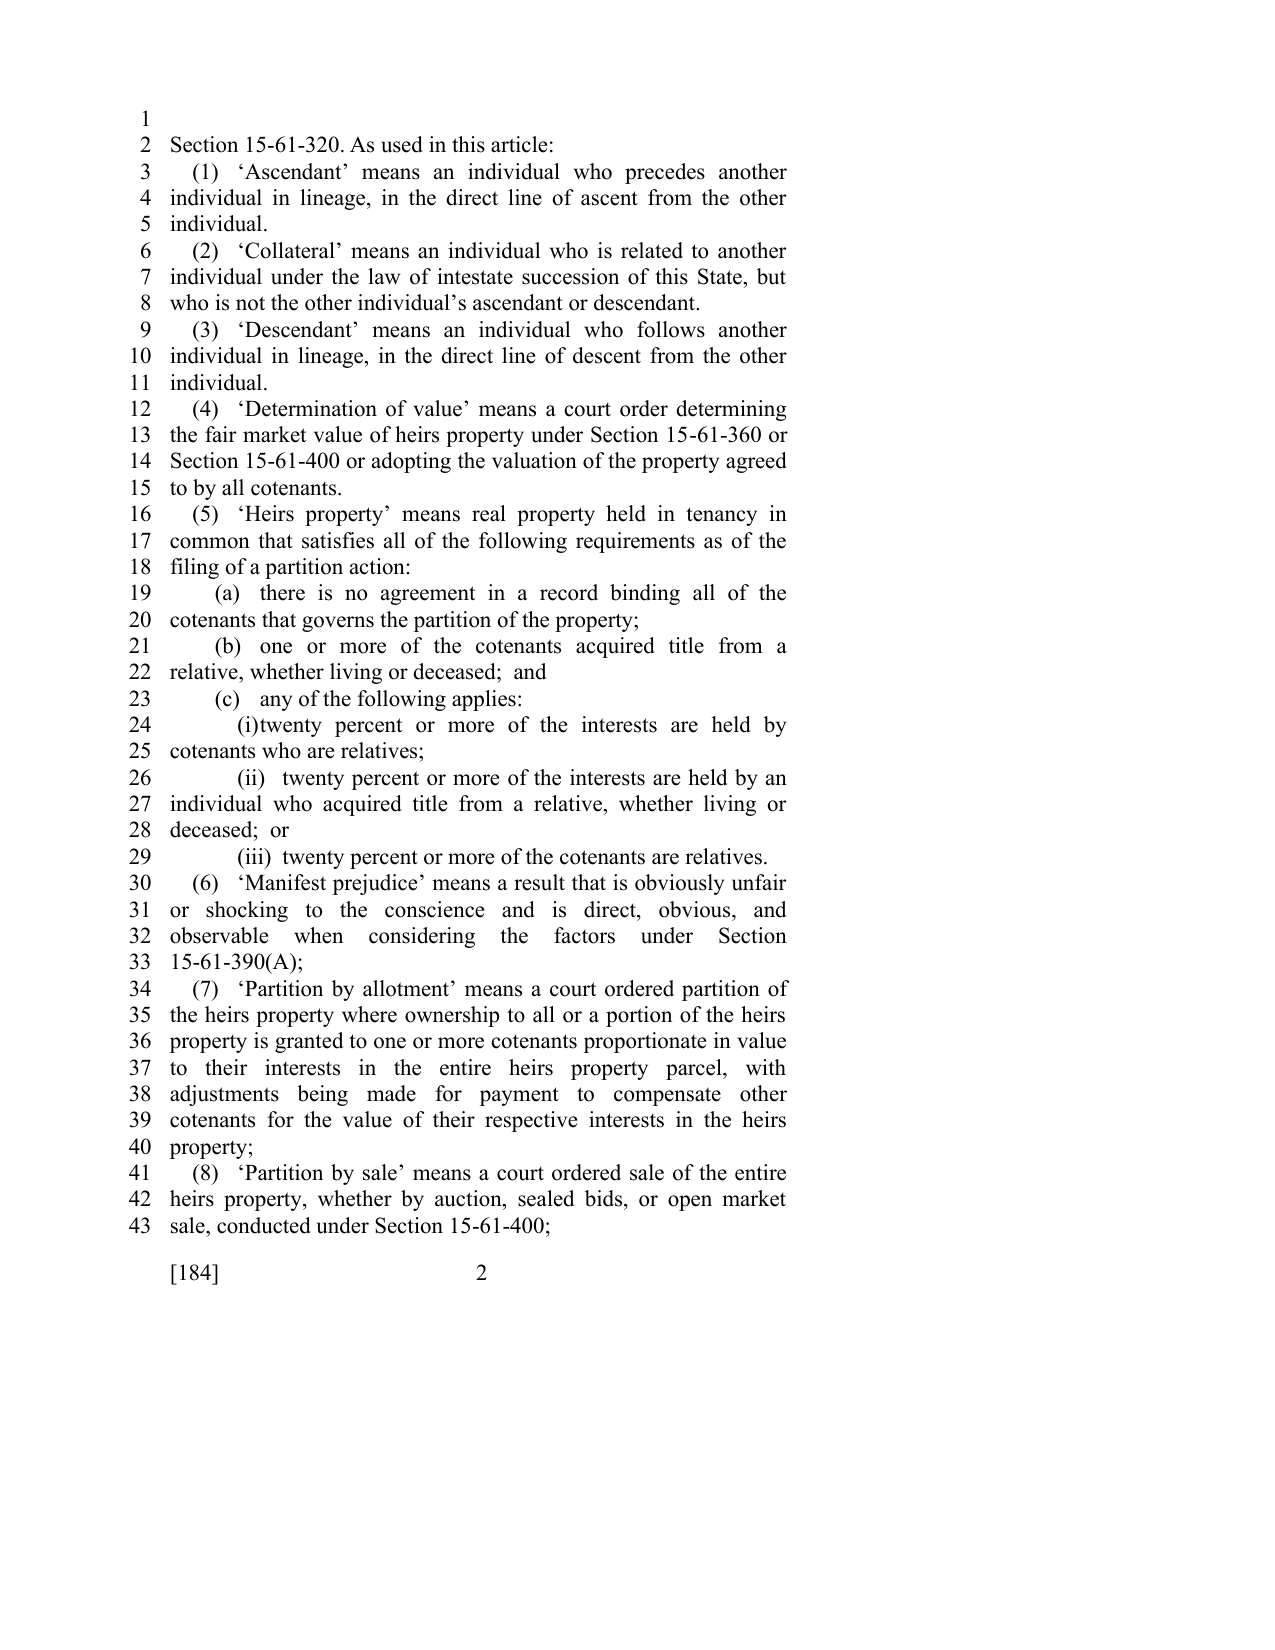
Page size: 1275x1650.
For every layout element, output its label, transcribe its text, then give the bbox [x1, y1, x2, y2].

text (a) there is no agreement in a record binding all of the cotenants that governs the partition of the property; [169, 579, 787, 632]
text (1) ‘Ascendant’ means an individual who precedes another individual in lineage, in the direct line of ascent from the other individual. [169, 158, 787, 237]
text (6) ‘Manifest prejudice’ means a result that is obviously unfair or shocking to the conscience and is direct, obvious, and observable when considering the factors under Section 15-61-390(A); [169, 869, 787, 975]
text Section 15-61-320. As used in this article: [169, 131, 787, 158]
text (5) ‘Heirs property’ means real property held in tenancy in common that satisfies all of the following requirements as of the filing of a partition action: [169, 500, 787, 579]
text (ii) twenty percent or more of the interests are held by an individual who acquired title from a relative, whether living or deceased; or [169, 764, 787, 843]
text (8) ‘Partition by sale’ means a court ordered sale of the entire heirs property, whether by auction, sealed bids, or open market sale, conducted under Section 15-61-400; [169, 1159, 787, 1238]
text (4) ‘Determination of value’ means a court order determining the fair market value of heirs property under Section 15-61-360 or Section 15-61-400 or adopting the valuation of the property agreed to by all cotenants. [169, 395, 787, 500]
text (b) one or more of the cotenants acquired title from a relative, whether living or deceased; and [169, 632, 787, 685]
text (2) ‘Collateral’ means an individual who is related to another individual under the law of intestate succession of this State, but who is not the other individual’s ascendant or descendant. [169, 237, 787, 316]
text (3) ‘Descendant’ means an individual who follows another individual in lineage, in the direct line of descent from the other individual. [169, 316, 787, 395]
text (7) ‘Partition by allotment’ means a court ordered partition of the heirs property where ownership to all or a portion of the heirs property is granted to one or more cotenants proportionate in value to their interests in the entire heirs property parcel, with adjustments being made for payment to compensate other cotenants for the value of their respective interests in the heirs property; [169, 975, 787, 1159]
text (i) twenty percent or more of the interests are held by cotenants who are relatives; [169, 711, 787, 764]
text (iii) twenty percent or more of the cotenants are relatives. [169, 843, 787, 869]
text (c) any of the following applies: [169, 685, 787, 711]
